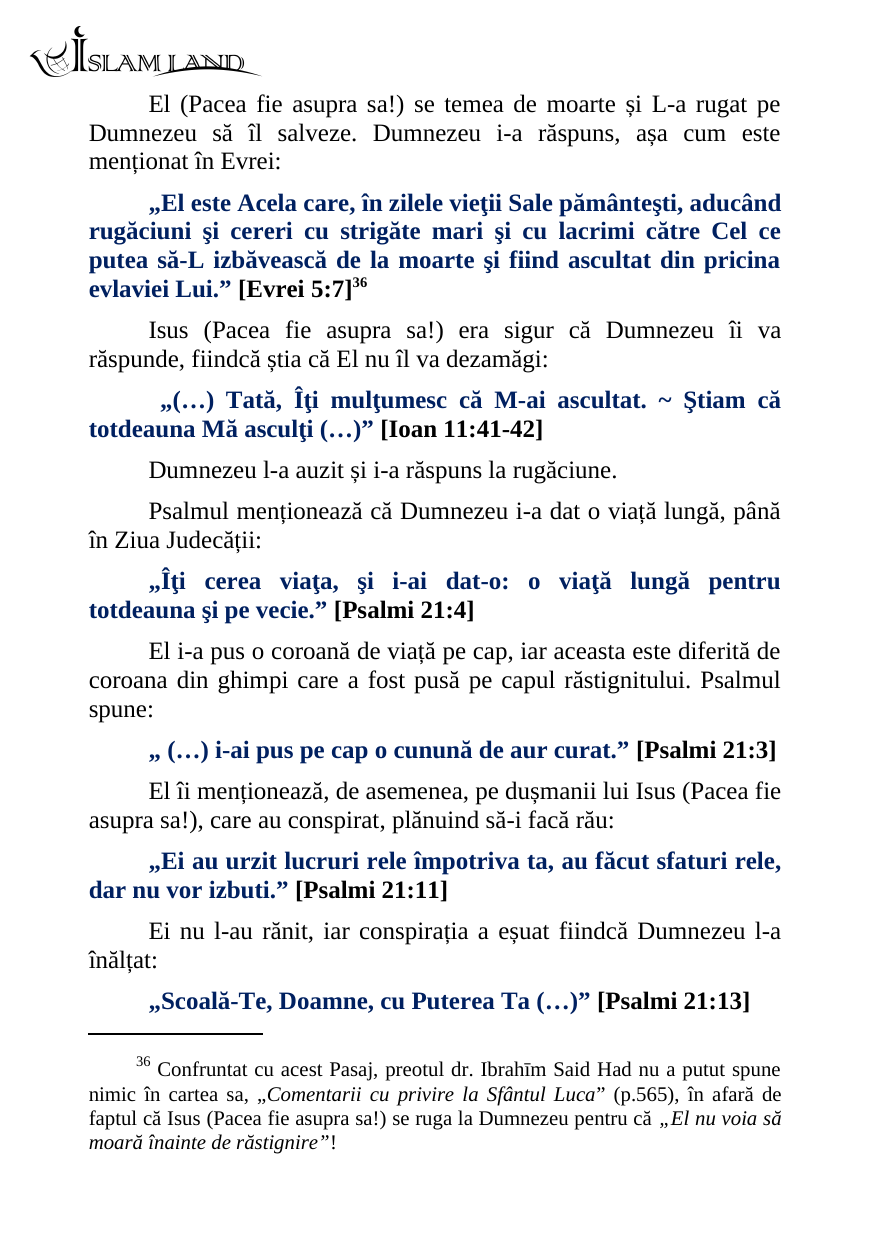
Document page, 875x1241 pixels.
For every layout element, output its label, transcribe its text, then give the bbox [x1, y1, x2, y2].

text Dumnezeu l-a auzit și i-a răspuns la rugăciune. [88, 455, 782, 484]
text El îi menționează, de asemenea, pe dușmanii lui Isus (Pacea fie asupra sa!), care au conspirat, plănuind să-i facă rău: [88, 776, 782, 834]
text „Îţi cerea viaţa, şi i-ai dat-o: o viaţă lungă pentru totdeauna şi pe vecie.” [Psalmi 21:4] [88, 566, 782, 624]
text „Scoală-Te, Doamne, cu Puterea Ta (…)” [Psalmi 21:13] [88, 986, 782, 1015]
text „(…) Tată, Îţi mulţumesc că M-ai ascultat. ~ Ştiam că totdeauna Mă asculţi (…)” [Ioan 11:41-42] [88, 385, 782, 443]
text El (Pacea fie asupra sa!) se temea de moarte și L-a rugat pe Dumnezeu să îl salveze. Dumnezeu i-a răspuns, așa cum este menționat în Evrei: [88, 89, 782, 175]
text El i-a pus o coroană de viață pe cap, iar aceasta este diferită de coroana din ghimpi care a fost pusă pe capul răstignitului. Psalmul spune: [88, 636, 782, 723]
picture [29, 26, 263, 77]
text Ei nu l-au rănit, iar conspirația a eșuat fiindcă Dumnezeu l-a înălțat: [88, 916, 782, 974]
text „El este Acela care, în zilele vieţii Sale pământeşti, aducând rugăciuni şi cereri cu strigăte mari şi cu lacrimi către Cel ce putea să-L izbăvească de la moarte şi fiind ascultat din pricina evlaviei Lui.” [Evrei 5:7] [88, 188, 782, 303]
text „Ei au urzit lucruri rele împotriva ta, au făcut sfaturi rele, dar nu vor izbuti.” [Psalmi 21:11] [88, 846, 782, 904]
text Psalmul menționează că Dumnezeu i-a dat o viață lungă, până în Ziua Judecății: [88, 496, 782, 554]
text „ (…) i-ai pus pe cap o cunună de aur curat.” [Psalmi 21:3] [88, 735, 782, 764]
text Isus (Pacea fie asupra sa!) era sigur că Dumnezeu îi va răspunde, fiindcă știa că El nu îl va dezamăgi: [88, 315, 782, 373]
